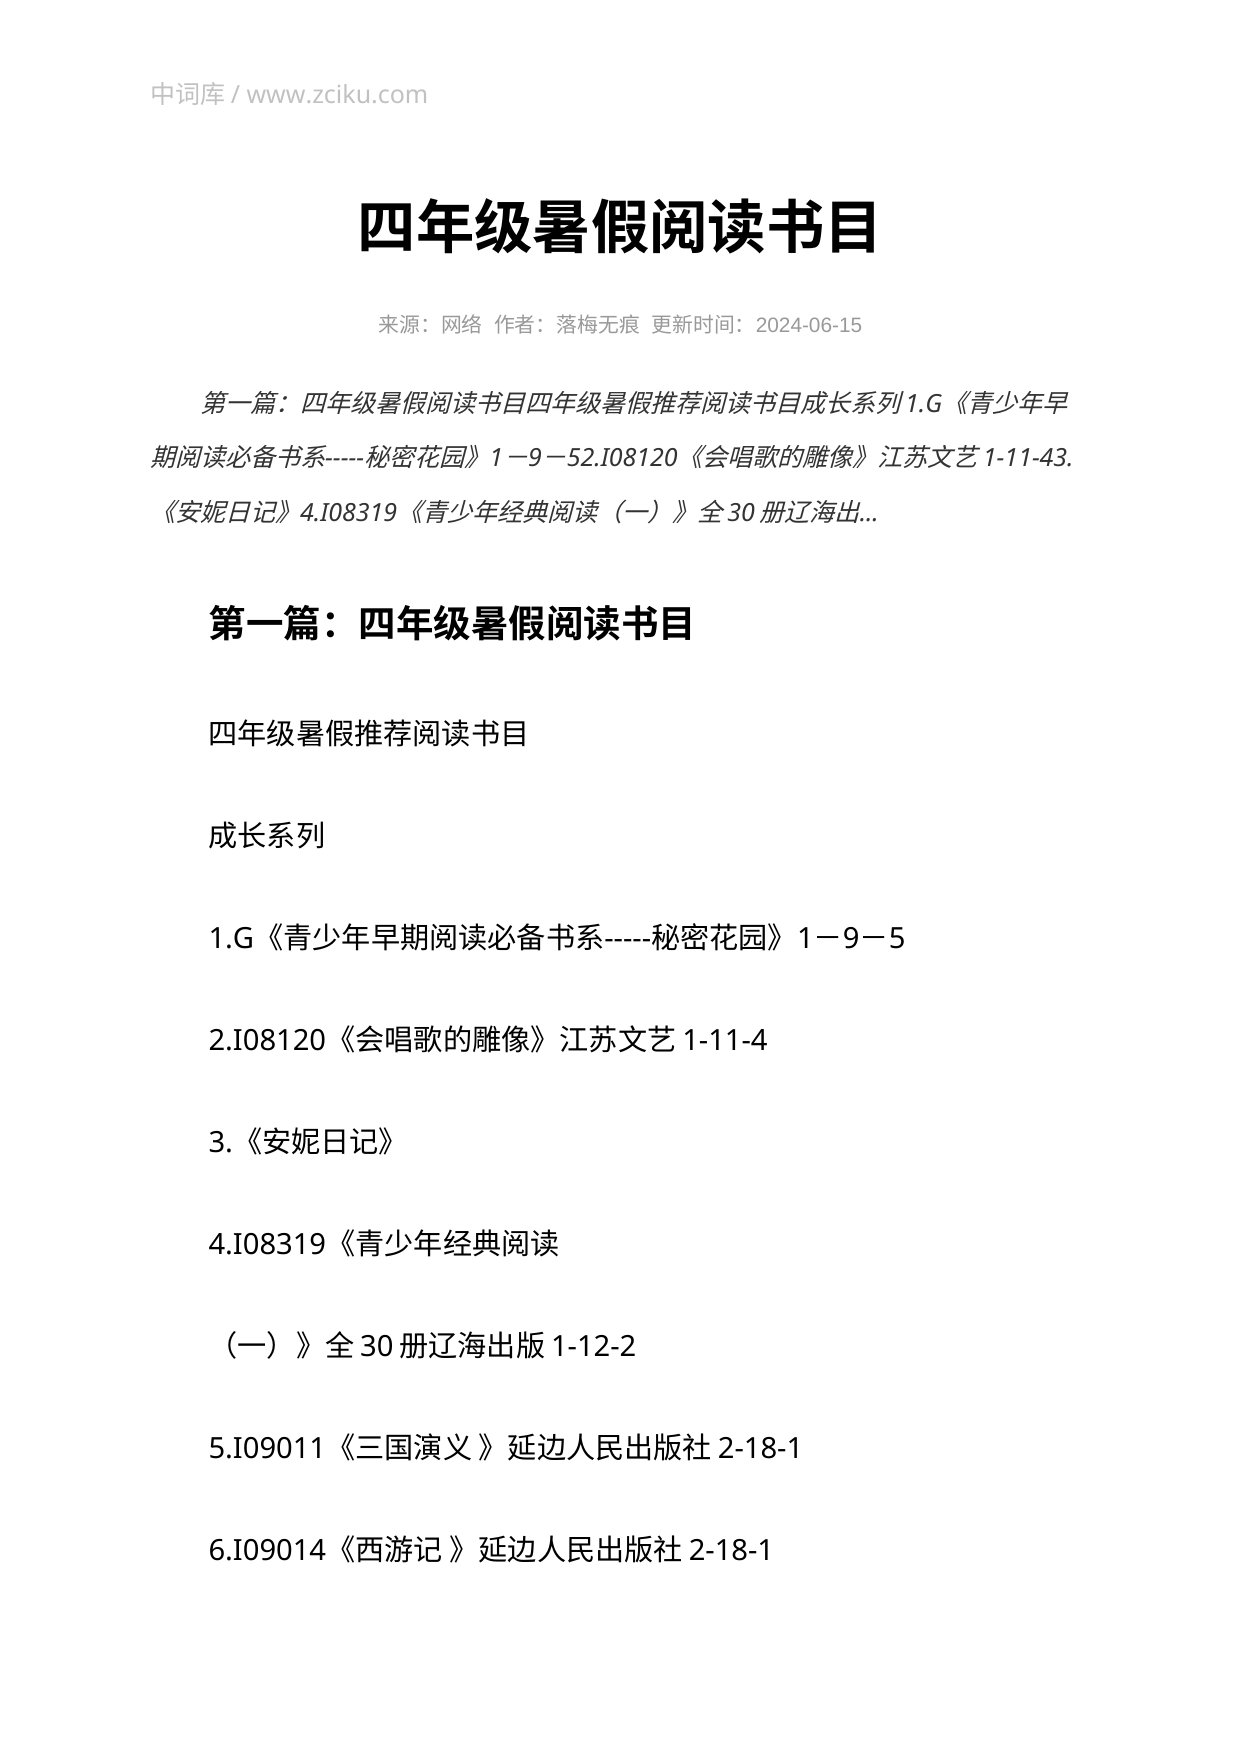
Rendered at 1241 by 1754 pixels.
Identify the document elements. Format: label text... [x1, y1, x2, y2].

text 4.I08319《青少年经典阅读 [150, 1220, 1090, 1263]
text （一）》全30册辽海出版1-12-2 [150, 1322, 1090, 1365]
text 第一篇：四年级暑假阅读书目四年级暑假推荐阅读书目成长系列1.G《青少年早期阅读必备书系-----秘密花园》1－9－52.I08120《会唱歌的雕像》江苏文艺1-11-43.《安妮日记》4.I08319《青少年经典阅读（一）》全30册辽海出... [150, 383, 1090, 528]
text 成长系列 [150, 813, 1090, 855]
text 第一篇：四年级暑假阅读书目 [150, 593, 1090, 648]
text 6.I09014《西游记 》延边人民出版社2-18-1 [150, 1526, 1090, 1569]
text 四年级暑假推荐阅读书目 [150, 711, 1090, 753]
text 2.I08120《会唱歌的雕像》江苏文艺1-11-4 [150, 1016, 1090, 1059]
subtitle 四年级暑假阅读书目 [150, 181, 1090, 266]
text 1.G《青少年早期阅读必备书系-----秘密花园》1－9－5 [150, 914, 1090, 957]
text 3.《安妮日记》 [150, 1118, 1090, 1161]
text 5.I09011《三国演义 》延边人民出版社2-18-1 [150, 1424, 1090, 1467]
text 来源：网络 作者：落梅无痕 更新时间：2024-06-15 [150, 313, 1090, 337]
